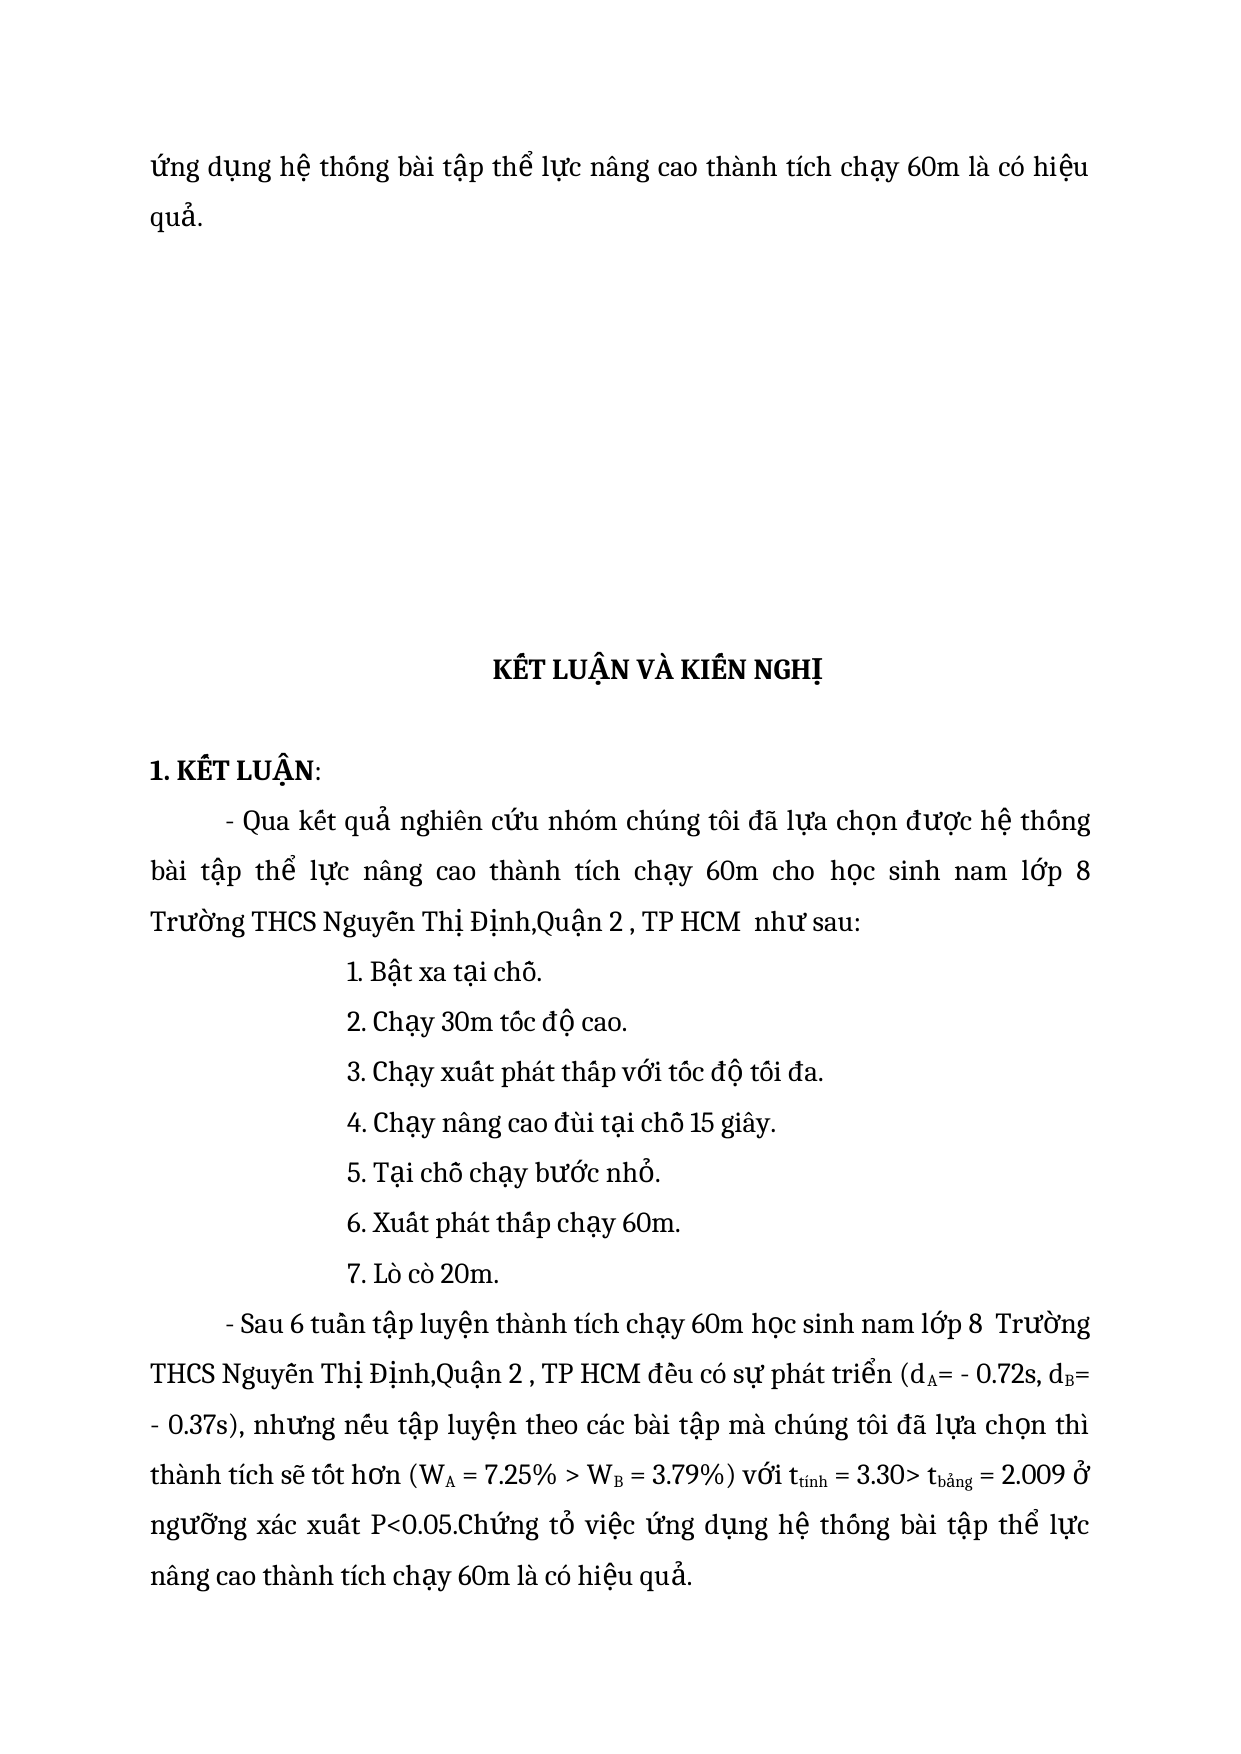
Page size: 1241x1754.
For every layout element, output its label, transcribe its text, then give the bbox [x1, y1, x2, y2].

text 5. Tại chỗ chạy bước nhỏ. [150, 1156, 1090, 1190]
text - Sau 6 tuần tập luyện thành tích chạy 60m học sinh nam lớp 8 Trường THCS Nguyễn Thị Định,Quận 2 , TP HCM đều có sự phát triển (dA= - 0.72s, dB= - 0.37s), nhưng nếu tập luyện theo các bài tập mà chúng tôi đã lựa chọn thì thành tích sẽ tốt hơn (WA = 7.25% > WB = 3.79%) với ttính = 3.30> tbảng = 2.009 ở ngưỡng xác xuất P<0.05.Chứng tỏ việc ứng dụng hệ thống bài tập thể lực nâng cao thành tích chạy 60m là có hiệu quả. [150, 1307, 1090, 1592]
text - Qua kết quả nghiên cứu nhóm chúng tôi đã lựa chọn được hệ thống bài tập thể lực nâng cao thành tích chạy 60m cho học sinh nam lớp 8 Trường THCS Nguyễn Thị Định,Quận 2 , TP HCM như sau: [150, 804, 1090, 938]
text 2. Chạy 30m tốc độ cao. [150, 1005, 1090, 1039]
text KẾT LUẬN VÀ KIẾN NGHỊ [150, 653, 1090, 687]
text 1. Bật xa tại chỗ. [150, 955, 1090, 988]
text 1. KẾT LUẬN: [150, 754, 1090, 787]
text 4. Chạy nâng cao đùi tại chỗ 15 giây. [150, 1106, 1090, 1139]
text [150, 150, 1090, 234]
text 3. Chạy xuất phát thấp với tốc độ tối đa. [150, 1056, 1090, 1089]
text 7. Lò cò 20m. [150, 1257, 1090, 1290]
text 6. Xuất phát thấp chạy 60m. [150, 1207, 1090, 1240]
